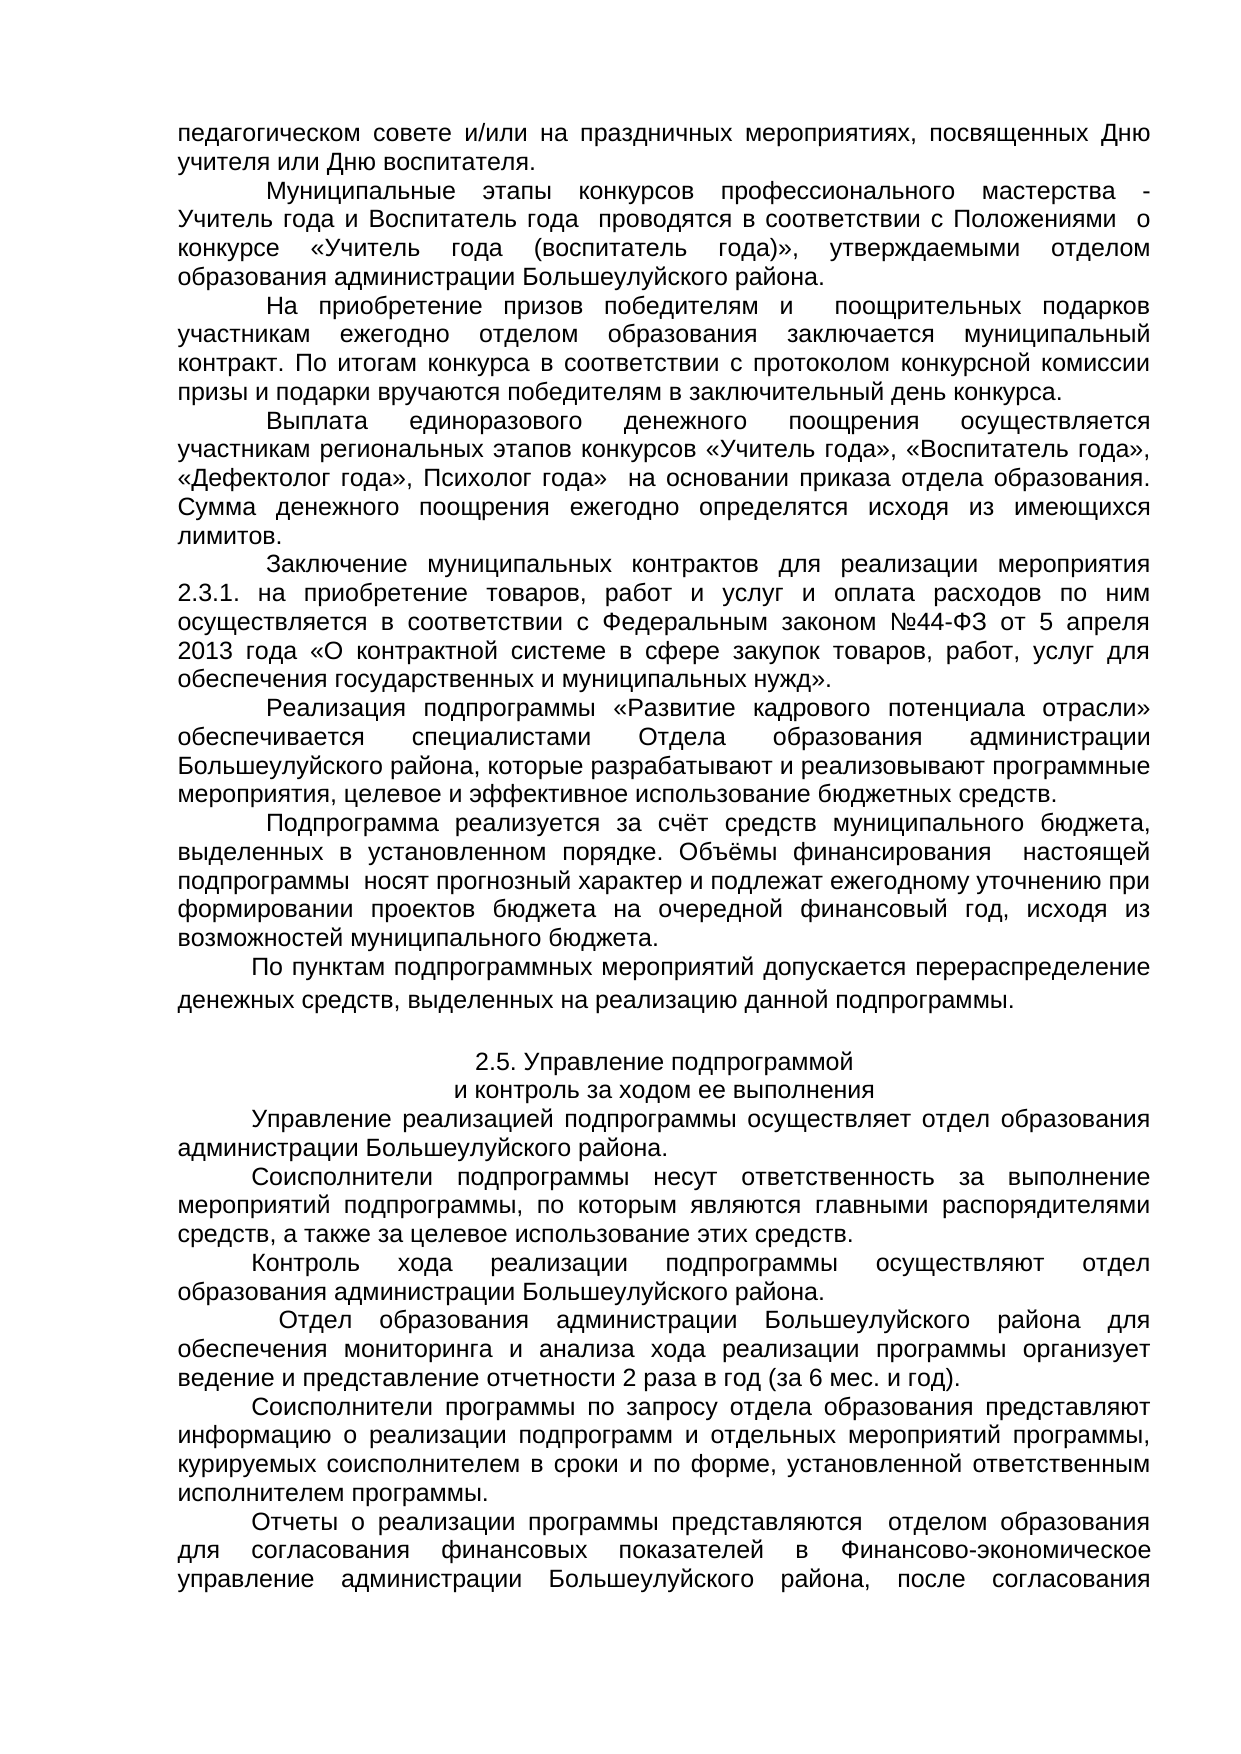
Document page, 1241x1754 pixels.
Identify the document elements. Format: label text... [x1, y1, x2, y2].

text и контроль за ходом ее выполнения [177, 1075, 1152, 1104]
text Соисполнители программы по запросу отдела образования представляют информацию о реализации подпрограмм и отдельных мероприятий программы, курируемых соисполнителем в сроки и по форме, установленной ответственным исполнителем программы. [177, 1392, 1152, 1507]
text Заключение муниципальных контрактов для реализации мероприятия 2.3.1. на приобретение товаров, работ и услуг и оплата расходов по ним осуществляется в соответствии с Федеральным законом №44-ФЗ от 5 апреля 2013 года «О контрактной системе в сфере закупок товаров, работ, услуг для обеспечения государственных и муниципальных нужд». [177, 549, 1152, 693]
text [177, 118, 1152, 176]
text Реализация подпрограммы «Развитие кадрового потенциала отрасли» обеспечивается специалистами Отдела образования администрации Большеулуйского района, которые разрабатывают и реализовывают программные мероприятия, целевое и эффективное использование бюджетных средств. [177, 693, 1152, 808]
text Выплата единоразового денежного поощрения осуществляется участникам региональных этапов конкурсов «Учитель года», «Воспитатель года», «Дефектолог года», Психолог года» на основании приказа отдела образования. Сумма денежного поощрения ежегодно определятся исходя из имеющихся лимитов. [177, 406, 1152, 549]
text 2.5. Управление подпрограммой [177, 1047, 1152, 1075]
text По пунктам подпрограммных мероприятий допускается перераспределение денежных средств, выделенных на реализацию данной подпрограммы. [177, 952, 1152, 1014]
text Управление реализацией подпрограммы осуществляет отдел образования администрации Большеулуйского района. [177, 1104, 1152, 1162]
text Контроль хода реализации подпрограммы осуществляют отдел образования администрации Большеулуйского района. [177, 1248, 1152, 1305]
text Муниципальные этапы конкурсов профессионального мастерства - Учитель года и Воспитатель года проводятся в соответствии с Положениями о конкурсе «Учитель года (воспитатель года)», утверждаемыми отделом образования администрации Большеулуйского района. [177, 176, 1152, 291]
text Отдел образования администрации Большеулуйского района для обеспечения мониторинга и анализа хода реализации программы организует ведение и представление отчетности 2 раза в год (за 6 мес. и год). [177, 1305, 1152, 1392]
text На приобретение призов победителям и поощрительных подарков участникам ежегодно отделом образования заключается муниципальный контракт. По итогам конкурса в соответствии с протоколом конкурсной комиссии призы и подарки вручаются победителям в заключительный день конкурса. [177, 291, 1152, 406]
text Соисполнители подпрограммы несут ответственность за выполнение мероприятий подпрограммы, по которым являются главными распорядителями средств, а также за целевое использование этих средств. [177, 1162, 1152, 1248]
text Подпрограмма реализуется за счёт средств муниципального бюджета, выделенных в установленном порядке. Объёмы финансирования настоящей подпрограммы носят прогнозный характер и подлежат ежегодному уточнению при формировании проектов бюджета на очередной финансовый год, исходя из возможностей муниципального бюджета. [177, 808, 1152, 952]
